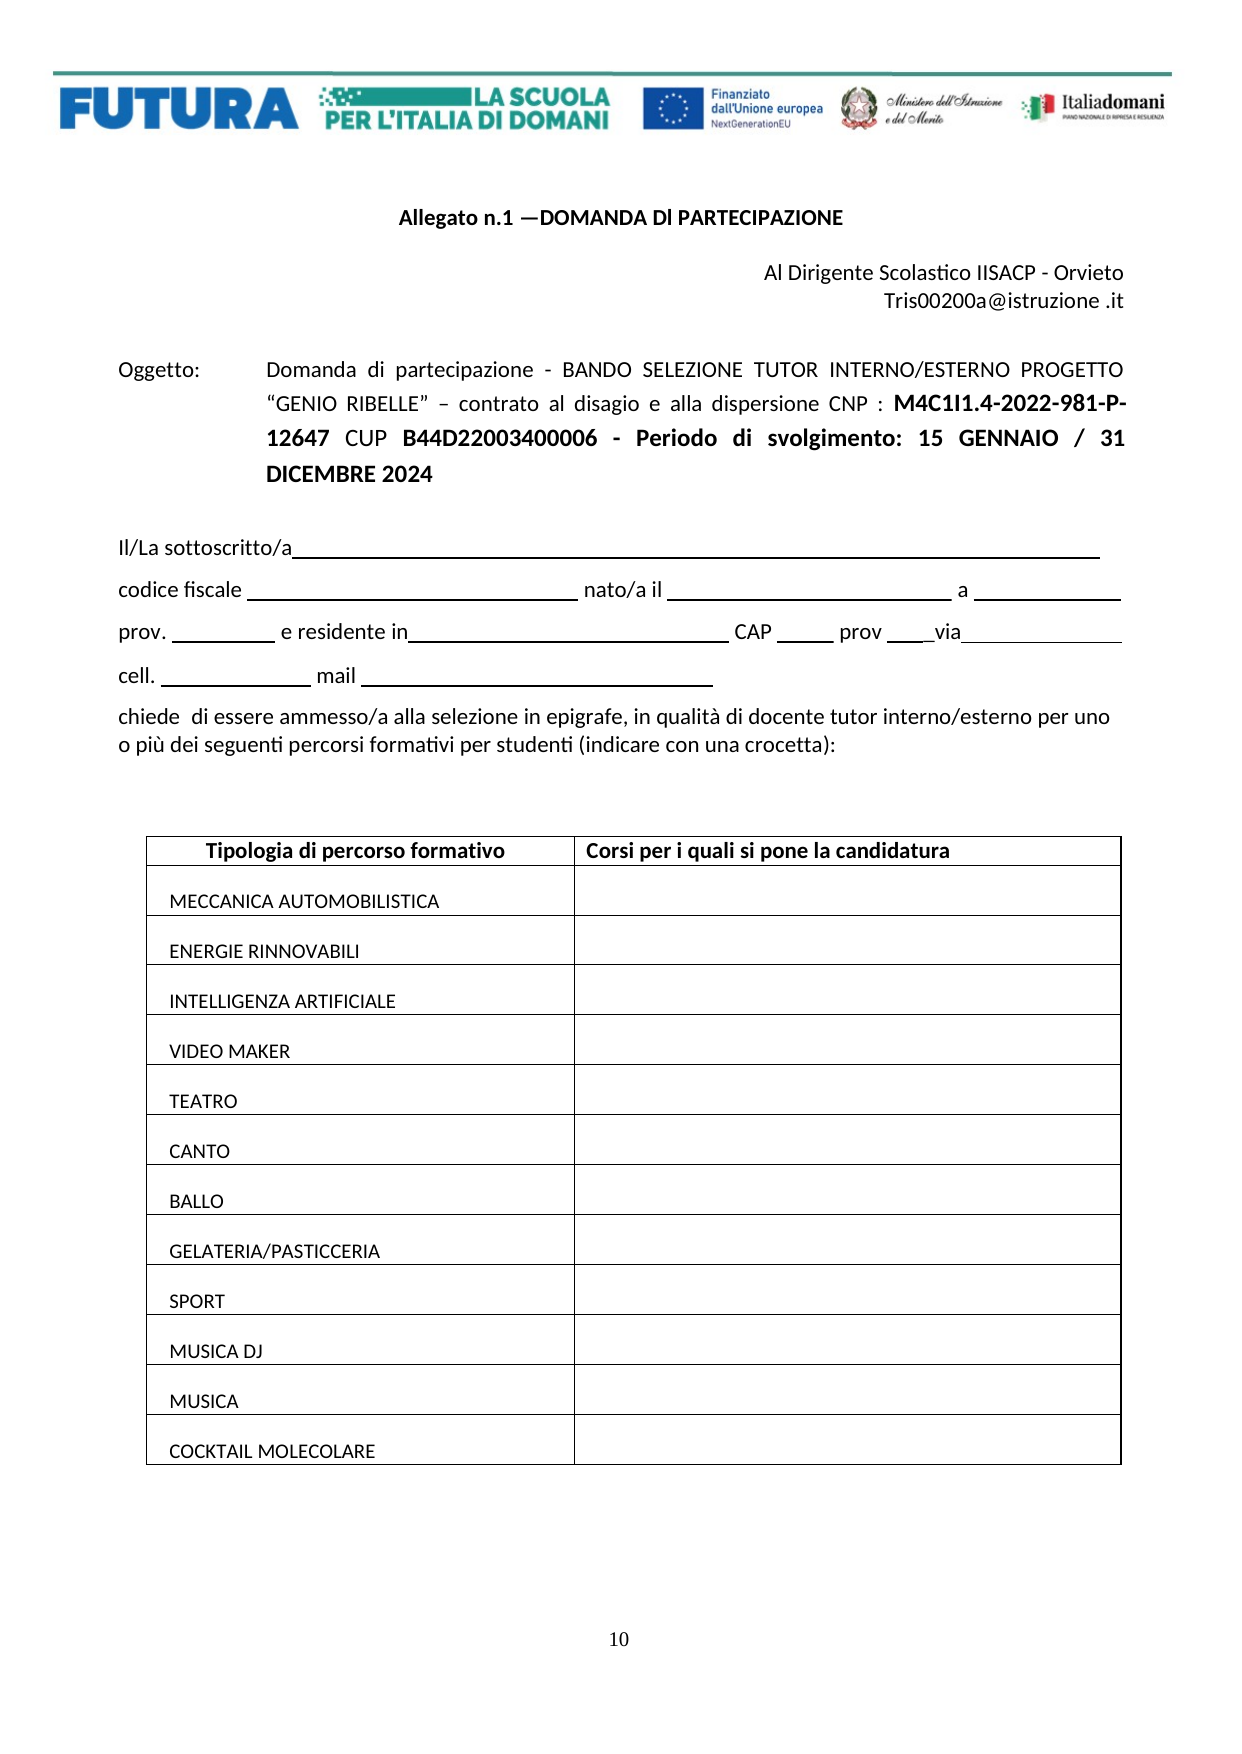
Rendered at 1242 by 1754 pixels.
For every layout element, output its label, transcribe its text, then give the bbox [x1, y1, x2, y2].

text Tris00200a@istruzione .it [19, 286, 1123, 314]
text DICEMBRE 2024 [266, 458, 1225, 488]
table_cell [575, 1165, 1120, 1213]
table_cell [575, 916, 1120, 963]
table_cell SPORT [147, 1265, 574, 1313]
text chiede di essere ammesso/a alla selezione in epigrafe, in qualità di docente tutor interno/esterno per uno o più dei seguenti percorsi formativi per studenti (indicare con una crocetta): [118, 702, 1113, 758]
text 12647 CUP B44D22003400006 - Periodo di svolgimento: 15 GENNAIO / 31 [266, 422, 1225, 453]
table_cell ENERGIE RINNOVABILI [147, 916, 574, 963]
table_cell BALLO [147, 1165, 574, 1213]
text Al Dirigente Scolastico IISACP - Orvieto [19, 258, 1124, 286]
table_cell [575, 1215, 1120, 1263]
table_cell COCKTAIL MOLECOLARE [147, 1415, 574, 1463]
text Oggetto: Domanda di partecipazione - BANDO SELEZIONE TUTOR INTERNO/ESTERNO PROGETTO [118, 355, 1225, 383]
table_cell MECCANICA AUTOMOBILISTICA [147, 866, 574, 915]
table_cell MUSICA [147, 1365, 574, 1413]
table_cell [575, 1065, 1120, 1113]
text Allegato n.1 —DOMANDA Dl PARTECIPAZIONE [395, 203, 847, 231]
table_header Corsi per i quali si pone la candidatura [575, 837, 1120, 865]
text cell. mail [118, 661, 1225, 689]
table_cell [575, 866, 1120, 915]
table_cell MUSICA DJ [147, 1315, 574, 1363]
picture [29, 69, 1212, 137]
table_cell [575, 1315, 1120, 1363]
table_cell [575, 1365, 1120, 1413]
text “GENIO RIBELLE” – contrato al disagio e alla dispersione CNP : M4C1I1.4-2022-981-P- [266, 387, 1225, 418]
table_cell [575, 1415, 1120, 1463]
table_cell [575, 965, 1120, 1013]
table_cell GELATERIA/PASTICCERIA [147, 1215, 574, 1263]
table_cell [575, 1015, 1120, 1063]
table_header Tipologia di percorso formativo [147, 837, 574, 865]
table_cell [575, 1265, 1120, 1313]
table_cell [575, 1115, 1120, 1163]
table_cell VIDEO MAKER [147, 1015, 574, 1063]
table_cell TEATRO [147, 1065, 574, 1113]
text Il/La sottoscritto/a codice fiscale nato/a il a prov. e residente in CAP prov _via [118, 533, 1128, 645]
table_cell INTELLIGENZA ARTIFICIALE [147, 965, 574, 1013]
table_cell CANTO [147, 1115, 574, 1163]
